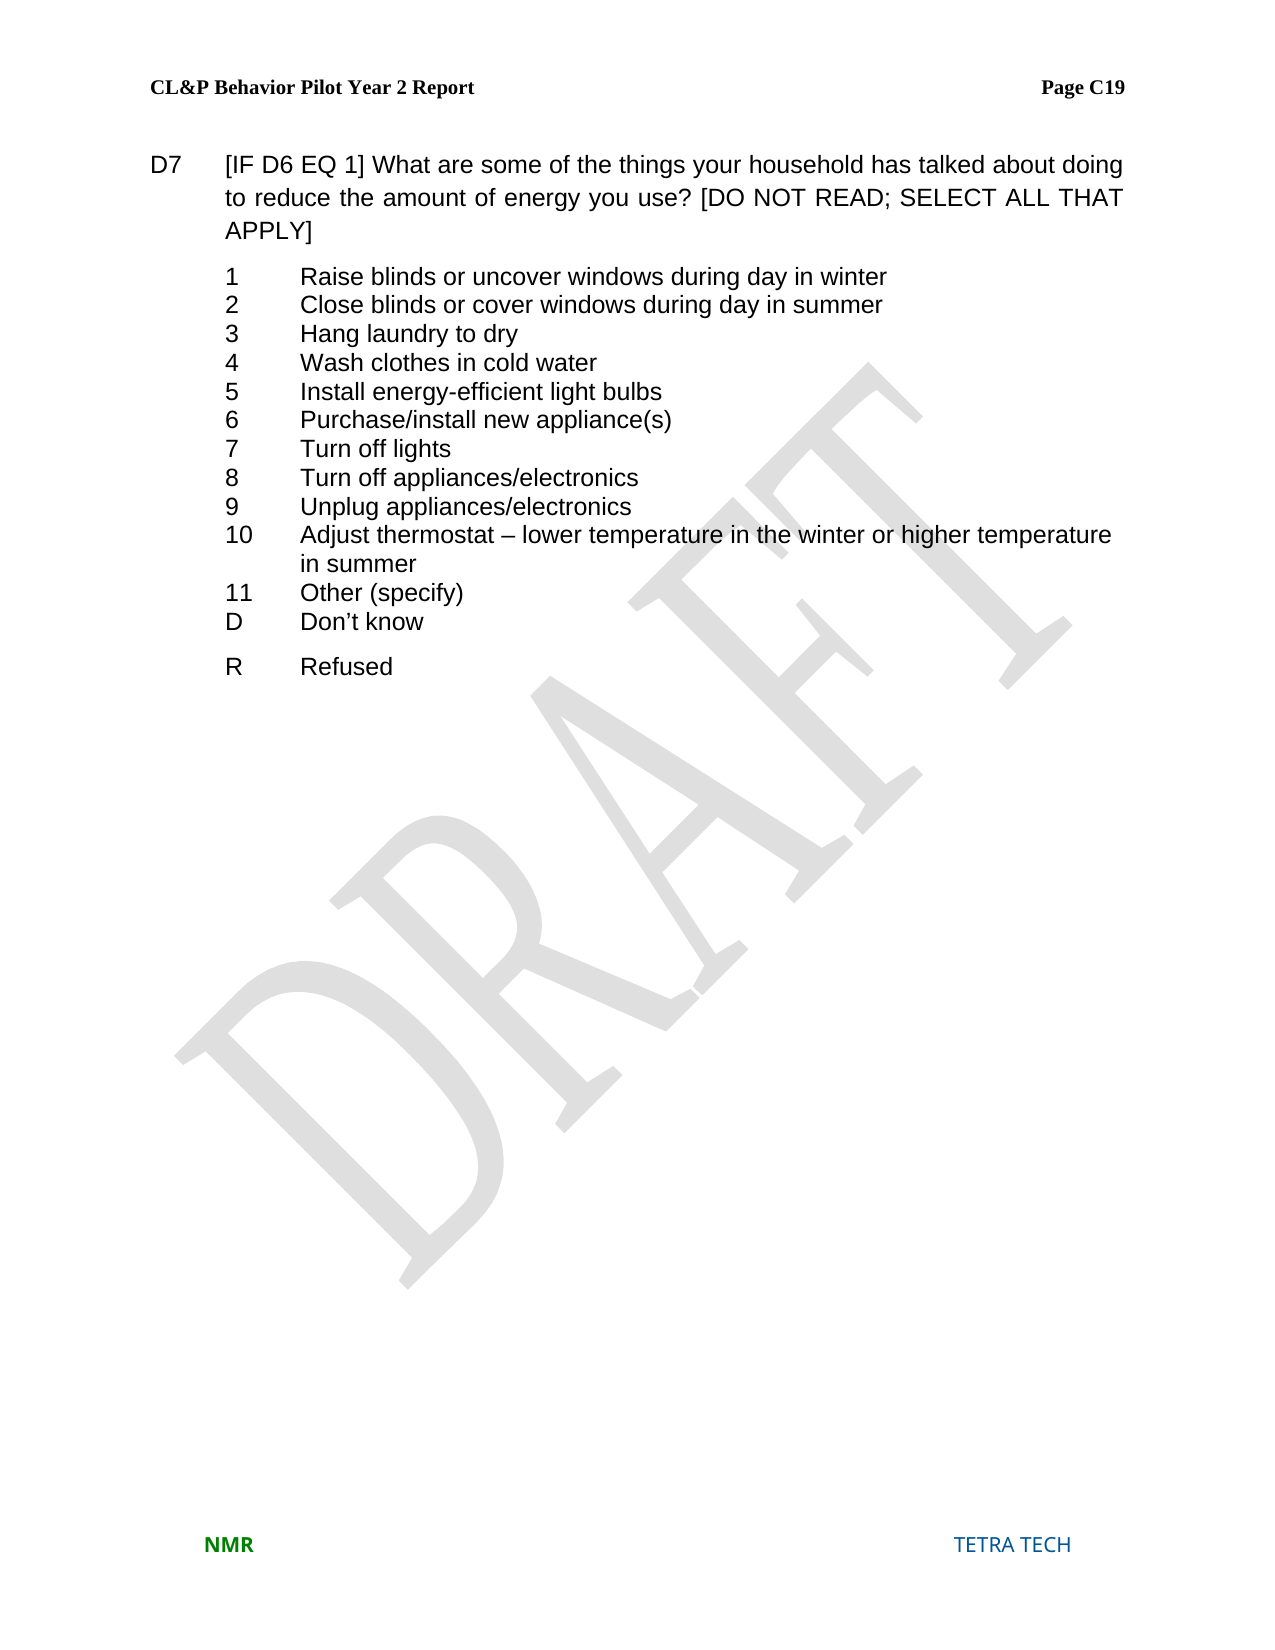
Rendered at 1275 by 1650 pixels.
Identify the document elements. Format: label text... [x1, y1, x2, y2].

list Hang laundry to dry [225, 319, 1125, 348]
list Install energy-efficient light bulbs [225, 377, 1125, 405]
list Other (specify) [225, 578, 1125, 607]
text D7 [IF D6 EQ 1] What are some of the things your household has talked about doing to reduce the amount of energy you use? [DO NOT READ; SELECT ALL THAT APPLY] [150, 150, 1125, 245]
list Purchase/install new appliance(s) [225, 405, 1125, 434]
list Turn off appliances/electronics [225, 463, 1125, 492]
list Wash clothes in cold water [225, 348, 1125, 377]
list Turn off lights [225, 434, 1125, 463]
text R Refused [225, 652, 1125, 681]
text D Don’t know [150, 607, 1125, 635]
list Unplug appliances/electronics [225, 492, 1125, 520]
list Raise blinds or uncover windows during day in winter [225, 262, 1125, 290]
list Close blinds or cover windows during day in summer [225, 290, 1125, 319]
list Adjust thermostat – lower temperature in the winter or higher temperature in summer [225, 520, 1125, 578]
